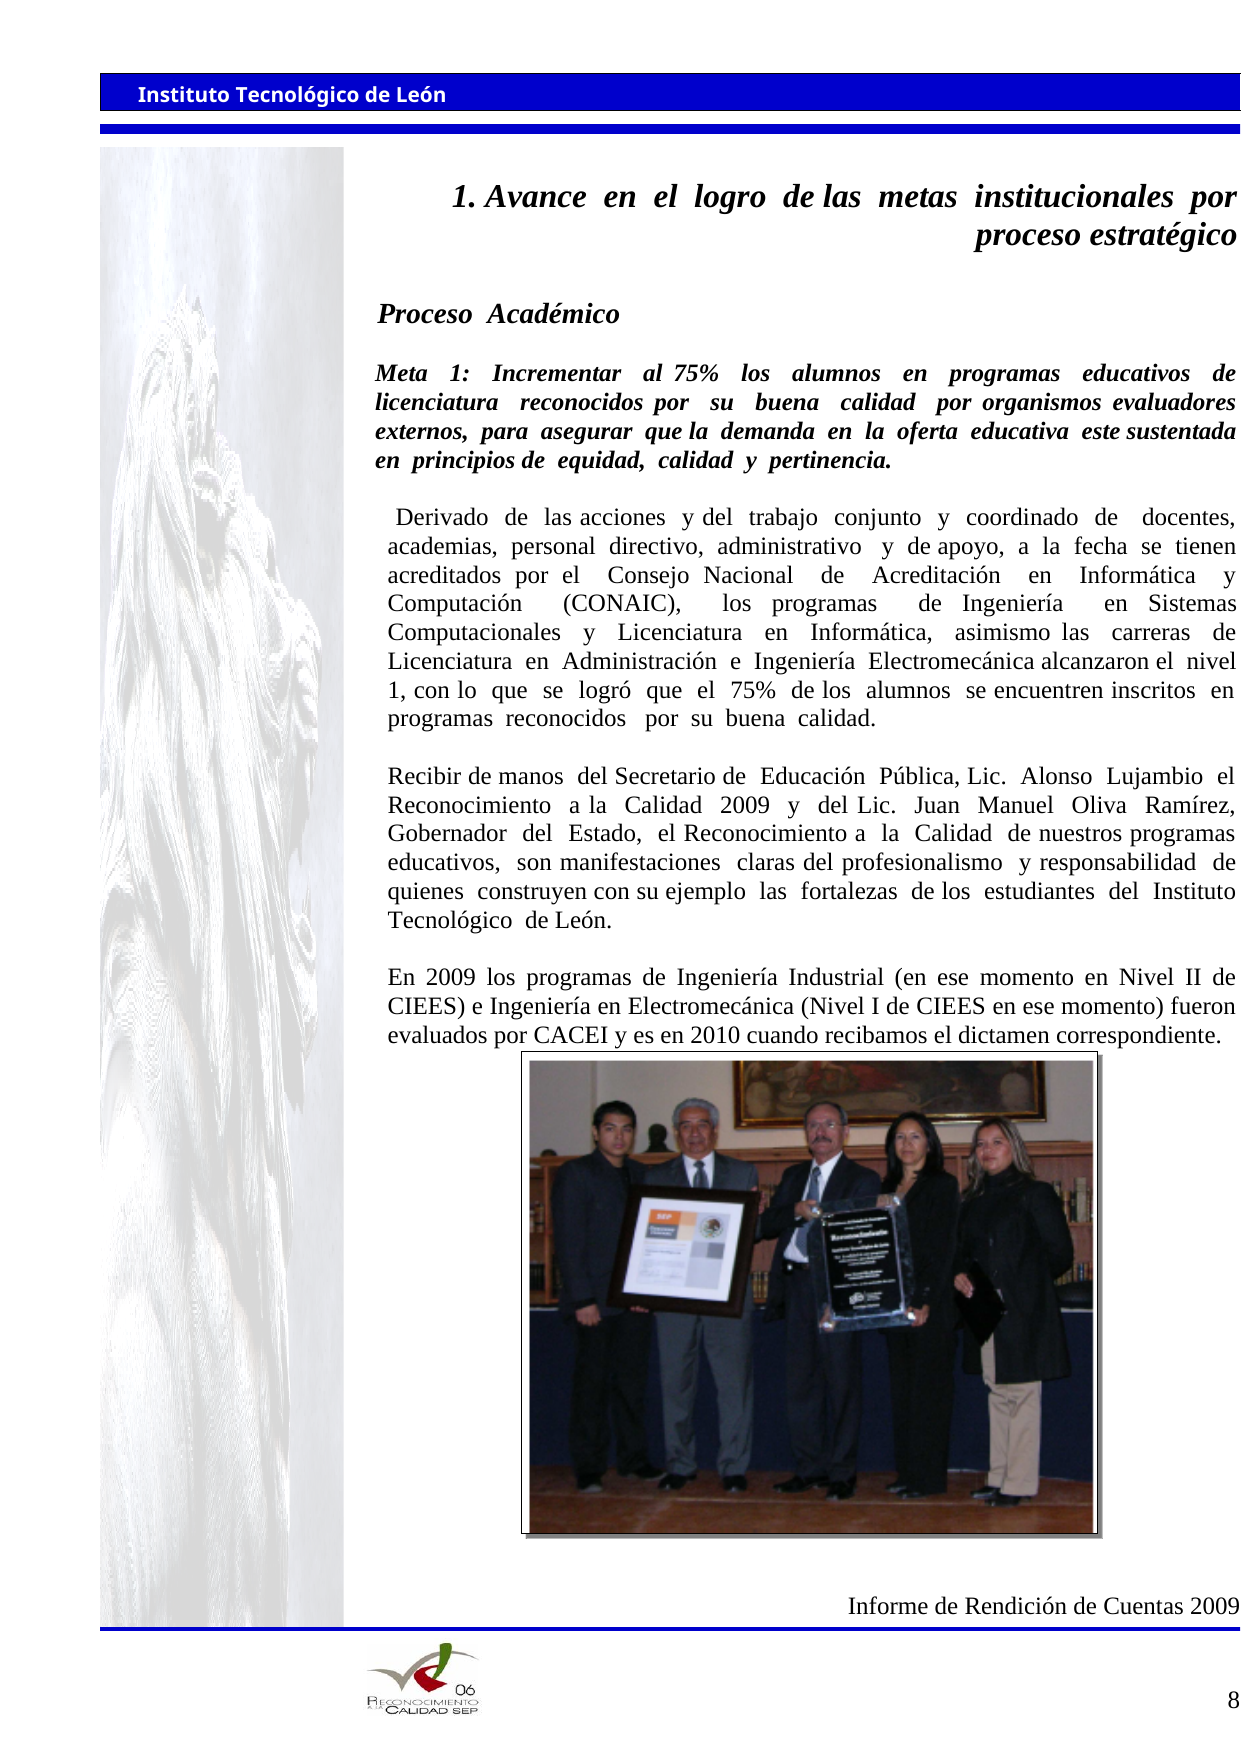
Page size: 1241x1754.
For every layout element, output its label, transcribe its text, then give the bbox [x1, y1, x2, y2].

text En 2009 los programas de Ingeniería Industrial (en ese momento en Nivel II de CIEES) e Ingeniería en Electromecánica (Nivel I de CIEES en ese momento) fueron evaluados por CACEI y es en 2010 cuando recibamos el dictamen correspondiente. [387, 962, 1237, 1048]
text Proceso Académico [262, 296, 1237, 330]
picture [522, 1052, 1097, 1533]
text Meta 1: Incrementar al 75% los alumnos en programas educativos de licenciatura reconocidos por su buena calidad por organismos evaluadores externos, para asegurar que la demanda en la oferta educativa este sustentada en principios de equidad, calidad y pertinencia. [375, 358, 1237, 473]
text Derivado de las acciones y del trabajo conjunto y coordinado de docentes, academias, personal directivo, administrativo y de apoyo, a la fecha se tienen acreditados por el Consejo Nacional de Acreditación en Informática y Computación (CONAIC), los programas de Ingeniería en Sistemas Computacionales y Licenciatura en Informática, asimismo las carreras de Licenciatura en Administración e Ingeniería Electromecánica alcanzaron el nivel 1, con lo que se logró que el 75% de los alumnos se encuentren inscritos en programas reconocidos por su buena calidad. [387, 502, 1237, 732]
picture [356, 1638, 488, 1723]
text Recibir de manos del Secretario de Educación Pública, Lic. Alonso Lujambio el Reconocimiento a 2009 y del Lic. Juan Manuel Oliva Ramírez, Gobernador del Estado, el Reconocimiento a de nuestros programas educativos, son manifestaciones claras del profesionalismo y responsabilidad de quienes construyen con su ejemplo las fortalezas de los estudiantes del Instituto Tecnológico de León. [387, 761, 1237, 933]
text 1. Avance en el logro de las metas institucionales por proceso estratégico [350, 176, 1237, 253]
